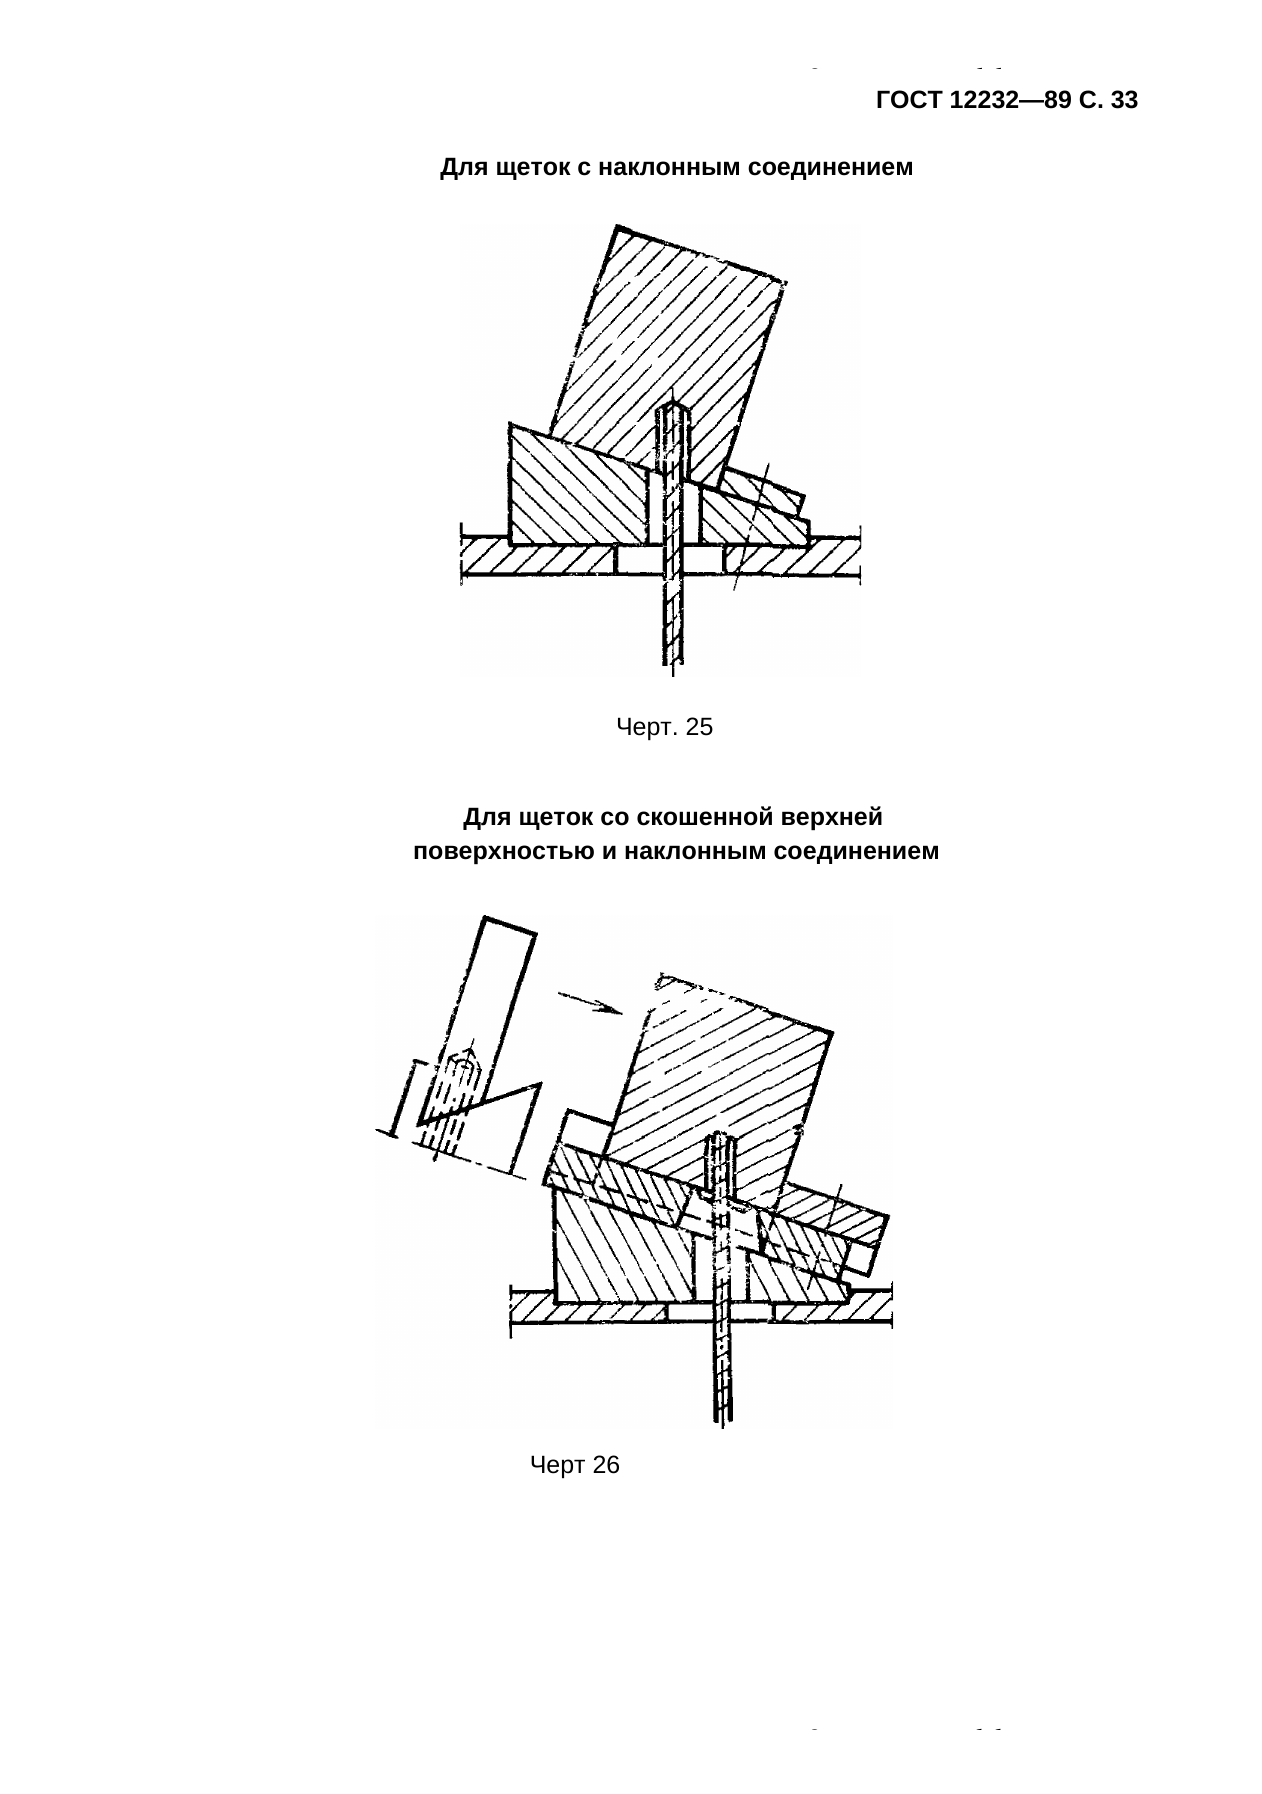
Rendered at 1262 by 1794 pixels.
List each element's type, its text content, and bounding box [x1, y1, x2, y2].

text Для щеток со скошенной верхней поверхностью и наклонным соединением [406, 802, 940, 864]
picture [459, 224, 862, 677]
text Черт. 25 [413, 712, 916, 741]
picture [375, 915, 894, 1429]
text ГОСТ 12232—89 С. 33 [177, 85, 1139, 114]
text Для щеток с наклонным соединением [438, 152, 916, 181]
